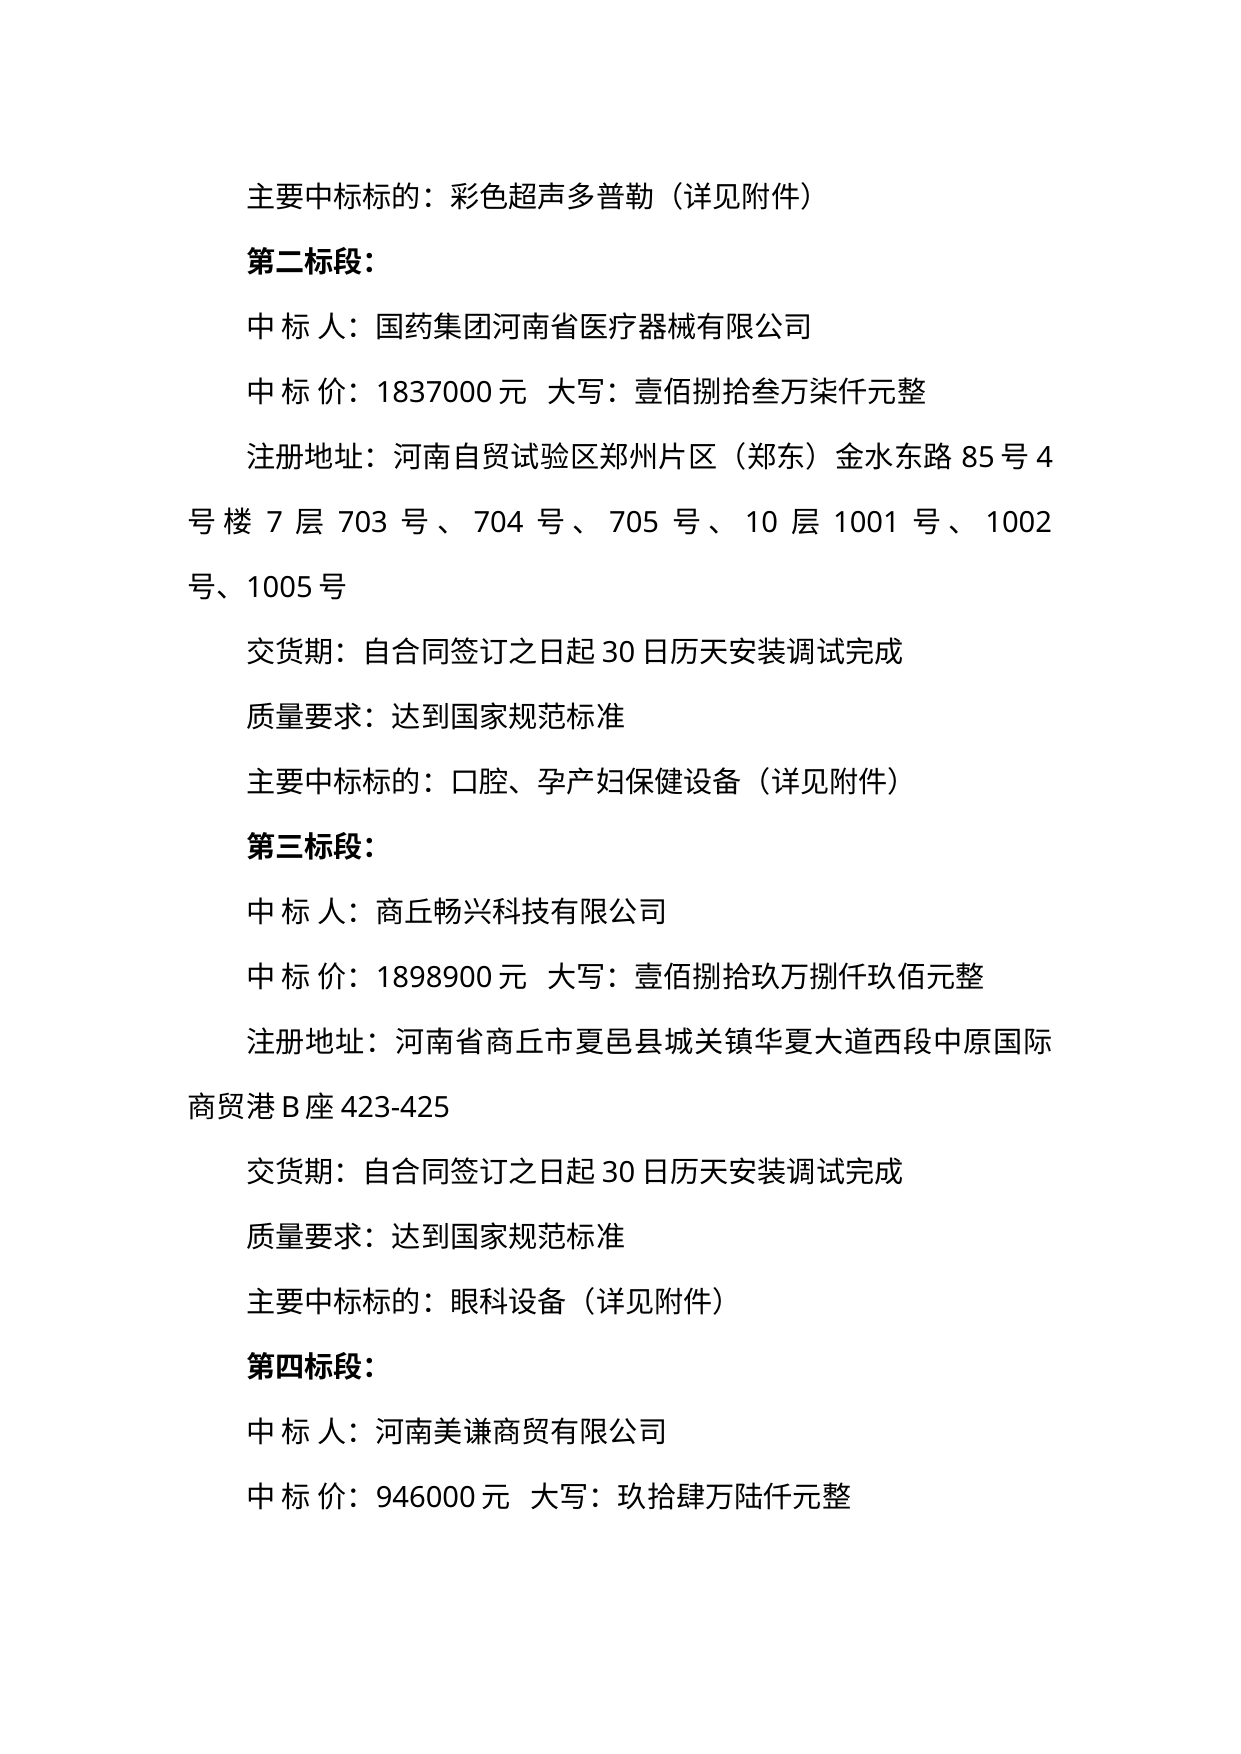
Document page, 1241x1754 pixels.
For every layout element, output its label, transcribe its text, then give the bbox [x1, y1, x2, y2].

text 中 标 人：国药集团河南省医疗器械有限公司 [187, 292, 1053, 357]
text 注册地址：河南自贸试验区郑州片区（郑东）金水东路85号4号楼7层703号、704号、705号、10层1001号、1002号、1005号 [187, 422, 1053, 617]
text 注册地址：河南省商丘市夏邑县城关镇华夏大道西段中原国际商贸港B座423-425 [187, 1007, 1053, 1137]
text 第二标段： [187, 227, 1053, 292]
text 中 标 人：河南美谦商贸有限公司 [187, 1397, 1053, 1462]
text 中 标 价：946000元 大写：玖拾肆万陆仟元整 [187, 1462, 1053, 1527]
text 交货期：自合同签订之日起30日历天安装调试完成 [187, 1137, 1053, 1202]
text 第三标段： [187, 812, 1053, 877]
text 质量要求：达到国家规范标准 [187, 682, 1053, 747]
text 中 标 价：1837000元 大写：壹佰捌拾叁万柒仟元整 [187, 357, 1053, 422]
text 第四标段： [187, 1332, 1053, 1397]
text 质量要求：达到国家规范标准 [187, 1202, 1053, 1267]
text 主要中标标的：眼科设备（详见附件） [187, 1267, 1053, 1332]
text 主要中标标的：口腔、孕产妇保健设备（详见附件） [187, 747, 1053, 812]
text 中 标 价：1898900元 大写：壹佰捌拾玖万捌仟玖佰元整 [187, 942, 1053, 1007]
text 主要中标标的：彩色超声多普勒（详见附件） [187, 162, 1053, 227]
text 交货期：自合同签订之日起30日历天安装调试完成 [187, 617, 1053, 682]
text 中 标 人：商丘畅兴科技有限公司 [187, 877, 1053, 942]
